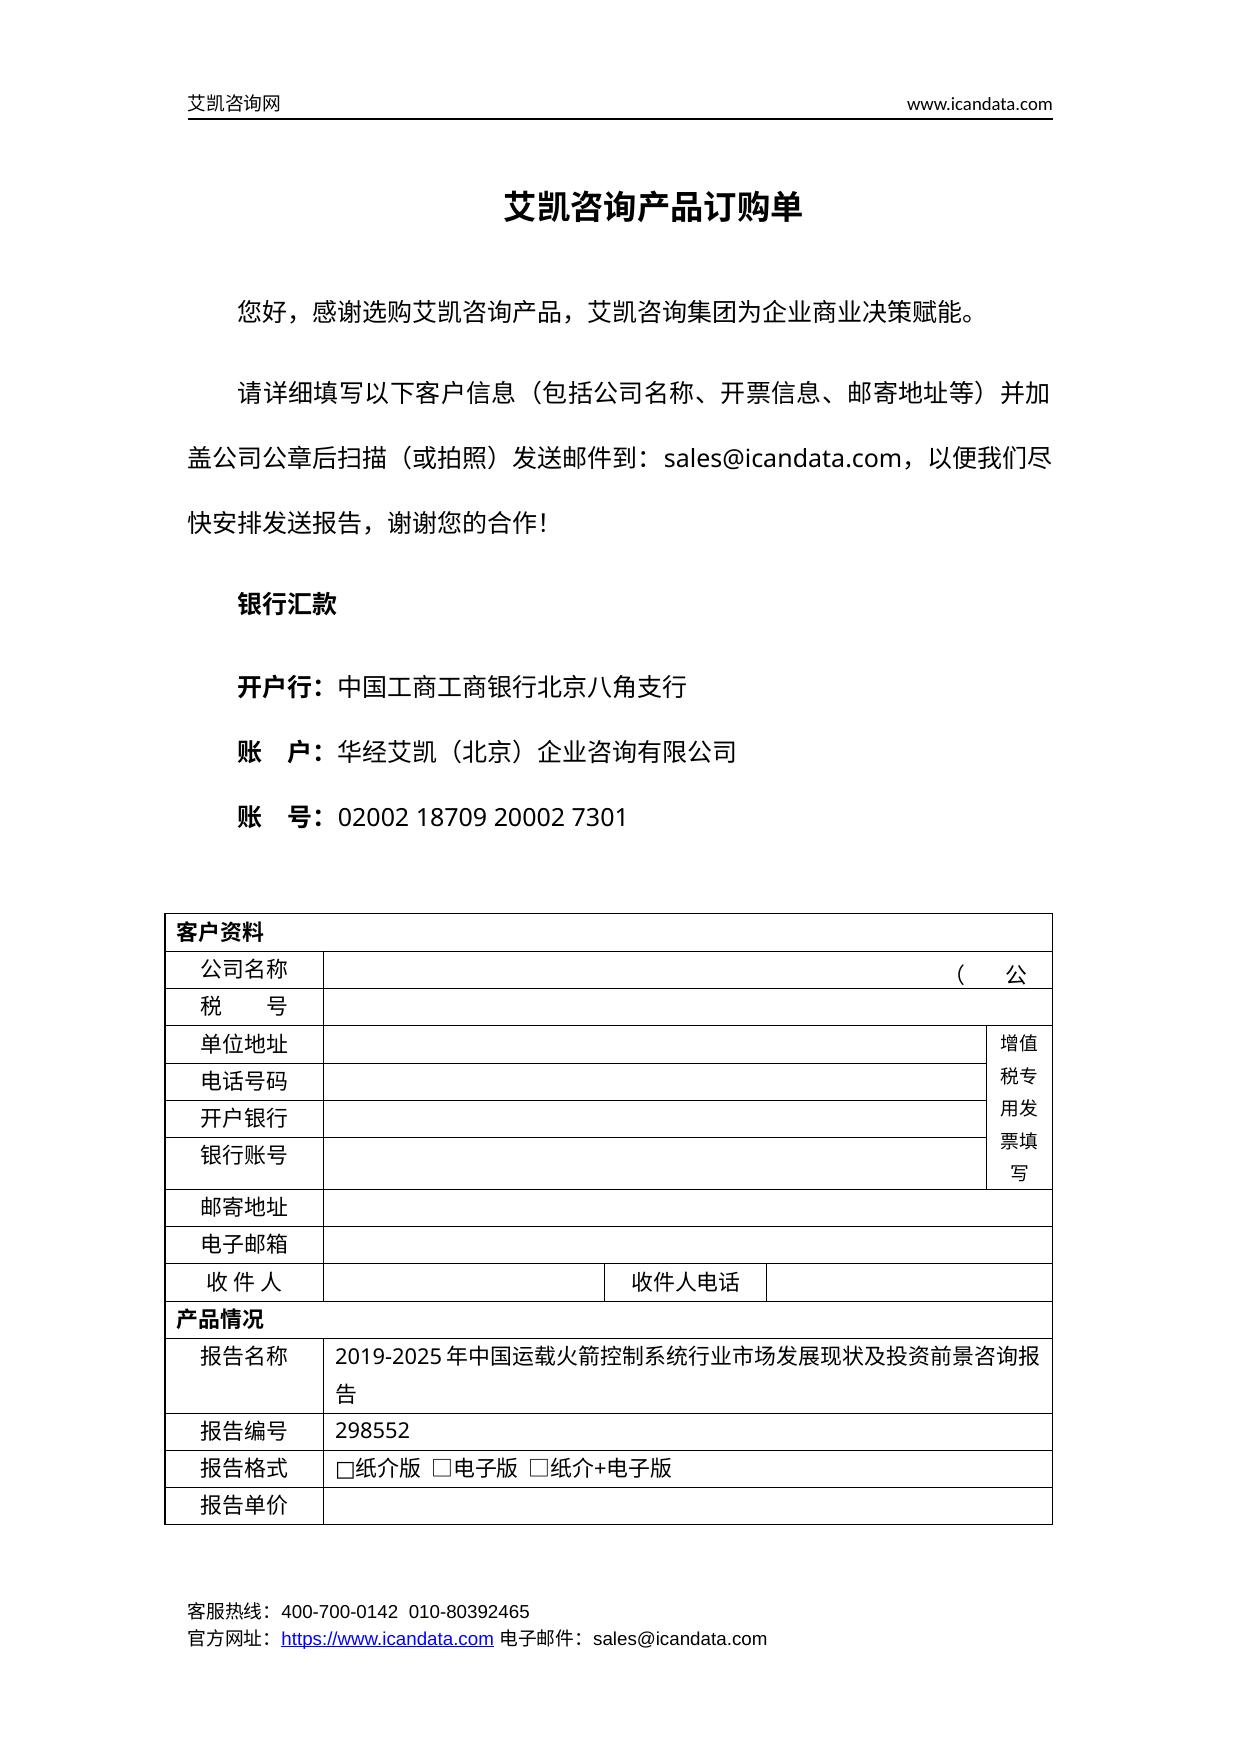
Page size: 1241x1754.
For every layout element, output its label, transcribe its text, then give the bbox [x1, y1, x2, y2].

table_cell 银行账号 [166, 1138, 323, 1189]
table_cell [767, 1264, 1052, 1301]
table_cell 邮寄地址 [166, 1190, 323, 1226]
table_cell 电话号码 [166, 1064, 323, 1100]
table_cell 开户银行 [166, 1101, 323, 1137]
table_header 客户资料 [166, 914, 1052, 951]
table_cell 298552 [324, 1414, 1052, 1450]
table_cell 报告编号 [166, 1414, 323, 1450]
text 艾凯咨询产品订购单 [187, 172, 1053, 237]
table_cell 公司名称 [166, 952, 323, 988]
table_cell [324, 1190, 1052, 1226]
text 您好，感谢选购艾凯咨询产品，艾凯咨询集团为企业商业决策赋能。 [187, 278, 1053, 343]
table_cell [324, 1101, 986, 1137]
table_cell 单位地址 [166, 1026, 323, 1062]
table_cell [324, 1064, 986, 1100]
table_cell [324, 1227, 1052, 1263]
text 请详细填写以下客户信息（包括公司名称、开票信息、邮寄地址等）并加盖公司公章后扫描（或拍照）发送邮件到：sales@icandata.com，以便我们尽快安排发送报告，谢谢您的合作！ [187, 359, 1053, 554]
table_cell 报告单价 [166, 1488, 323, 1524]
table_cell □纸介版 □电子版 □纸介+电子版 [324, 1451, 1052, 1487]
table_cell 产品情况 [166, 1302, 1052, 1338]
text 账 号：02002 18709 20002 7301 [187, 783, 1053, 848]
text 开户行：中国工商工商银行北京八角支行 [187, 653, 1053, 718]
text 账 户：华经艾凯（北京）企业咨询有限公司 [187, 718, 1053, 783]
table_cell [324, 1264, 604, 1301]
table_cell 2019-2025年中国运载火箭控制系统行业市场发展现状及投资前景咨询报告 [324, 1339, 1052, 1412]
table_cell [324, 952, 1052, 988]
table_cell 报告格式 [166, 1451, 323, 1487]
table_cell 税 号 [166, 989, 323, 1025]
table_cell [324, 1138, 986, 1189]
table_cell [324, 1026, 986, 1062]
table_cell 增值税专用发票填写 [987, 1026, 1052, 1189]
table_cell 报告名称 [166, 1339, 323, 1412]
table_cell 收 件 人 [166, 1264, 323, 1301]
text 银行汇款 [187, 570, 1053, 635]
table_cell 收件人电话 [605, 1264, 766, 1301]
table_cell [324, 1488, 1052, 1524]
table_cell 电子邮箱 [166, 1227, 323, 1263]
table_cell [324, 989, 1052, 1025]
